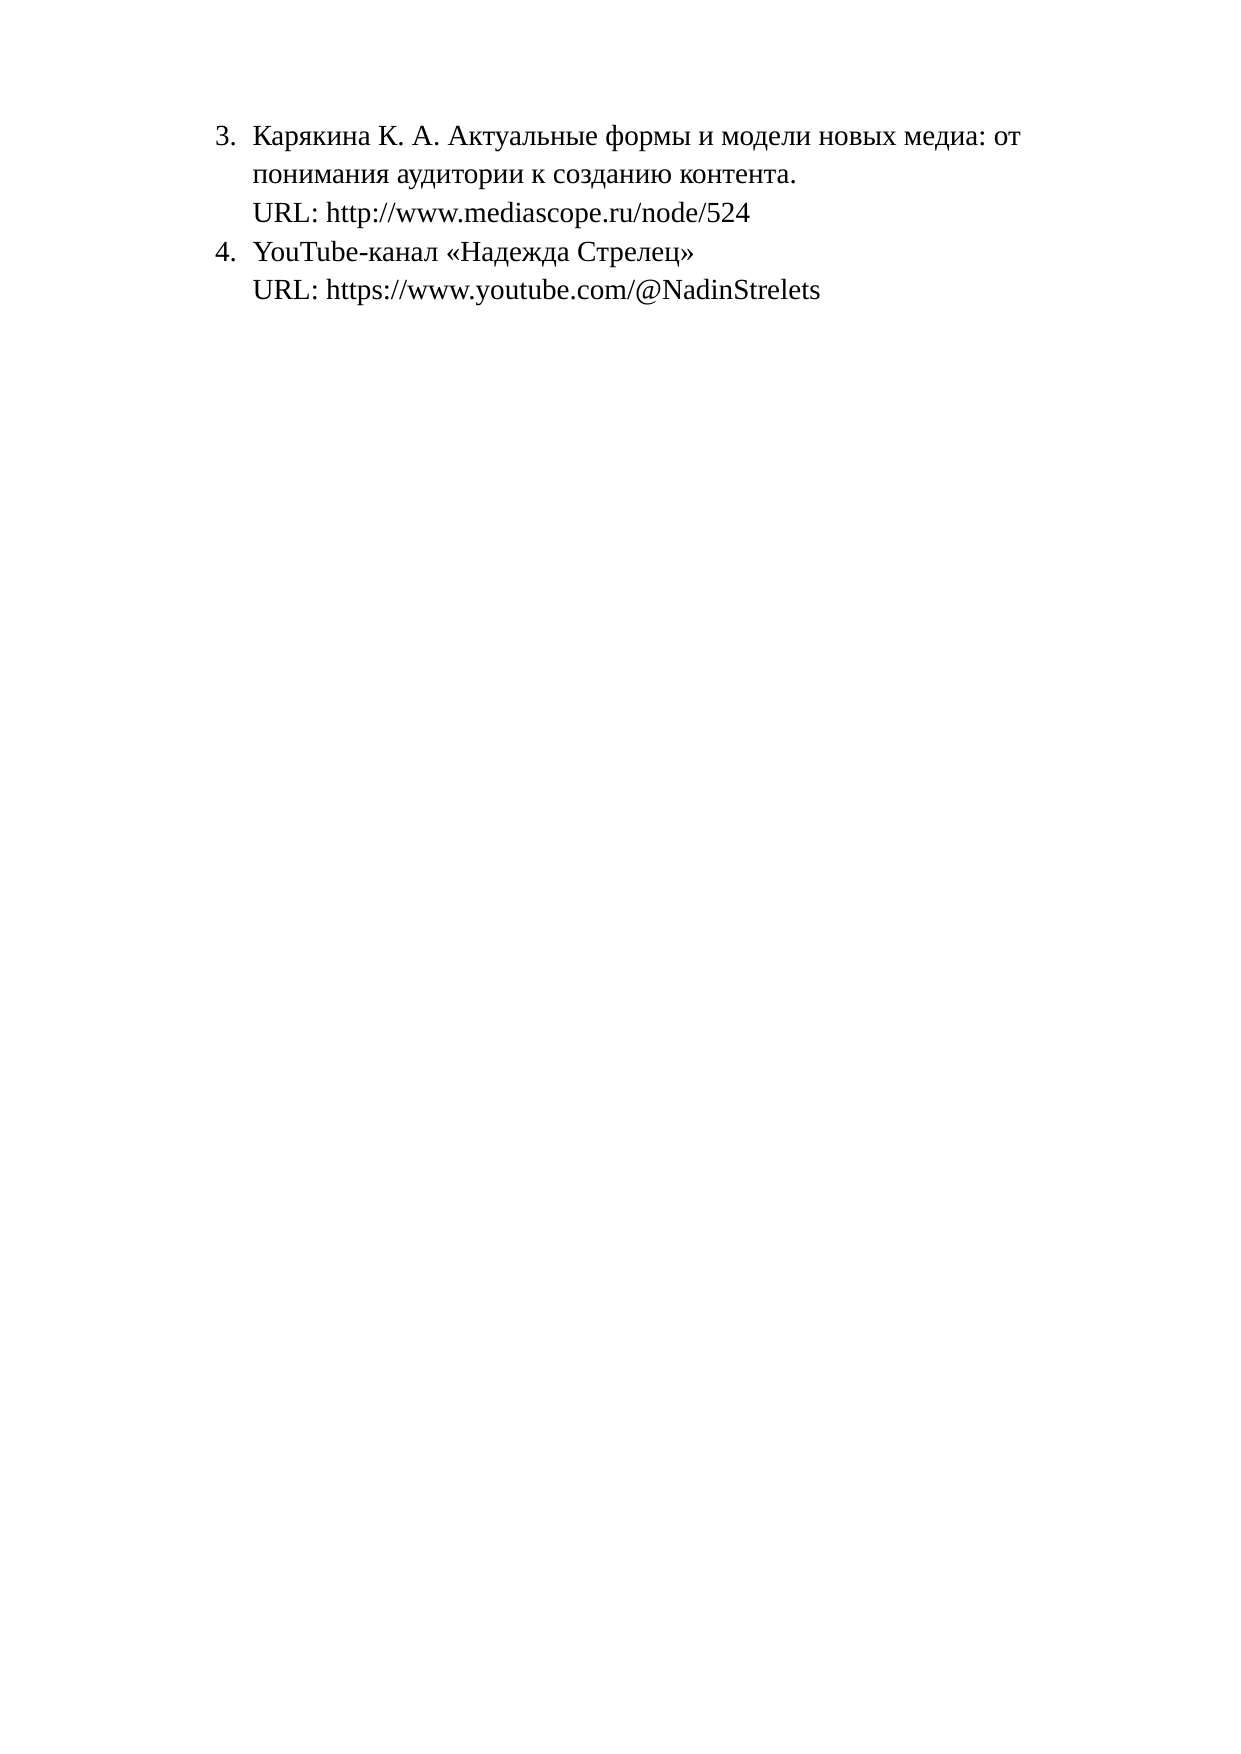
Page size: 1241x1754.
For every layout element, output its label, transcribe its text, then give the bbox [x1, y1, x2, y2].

list Карякина К. А. Актуальные формы и модели новых медиа: от понимания аудитории к созданию контента. [215, 118, 1152, 190]
list URL: http://www.mediascope.ru/node/524 [252, 195, 1152, 229]
list URL: https://www.youtube.com/@NadinStrelets [252, 272, 1152, 306]
list YouTube-канал «Надежда Стрелец» [215, 234, 1152, 267]
